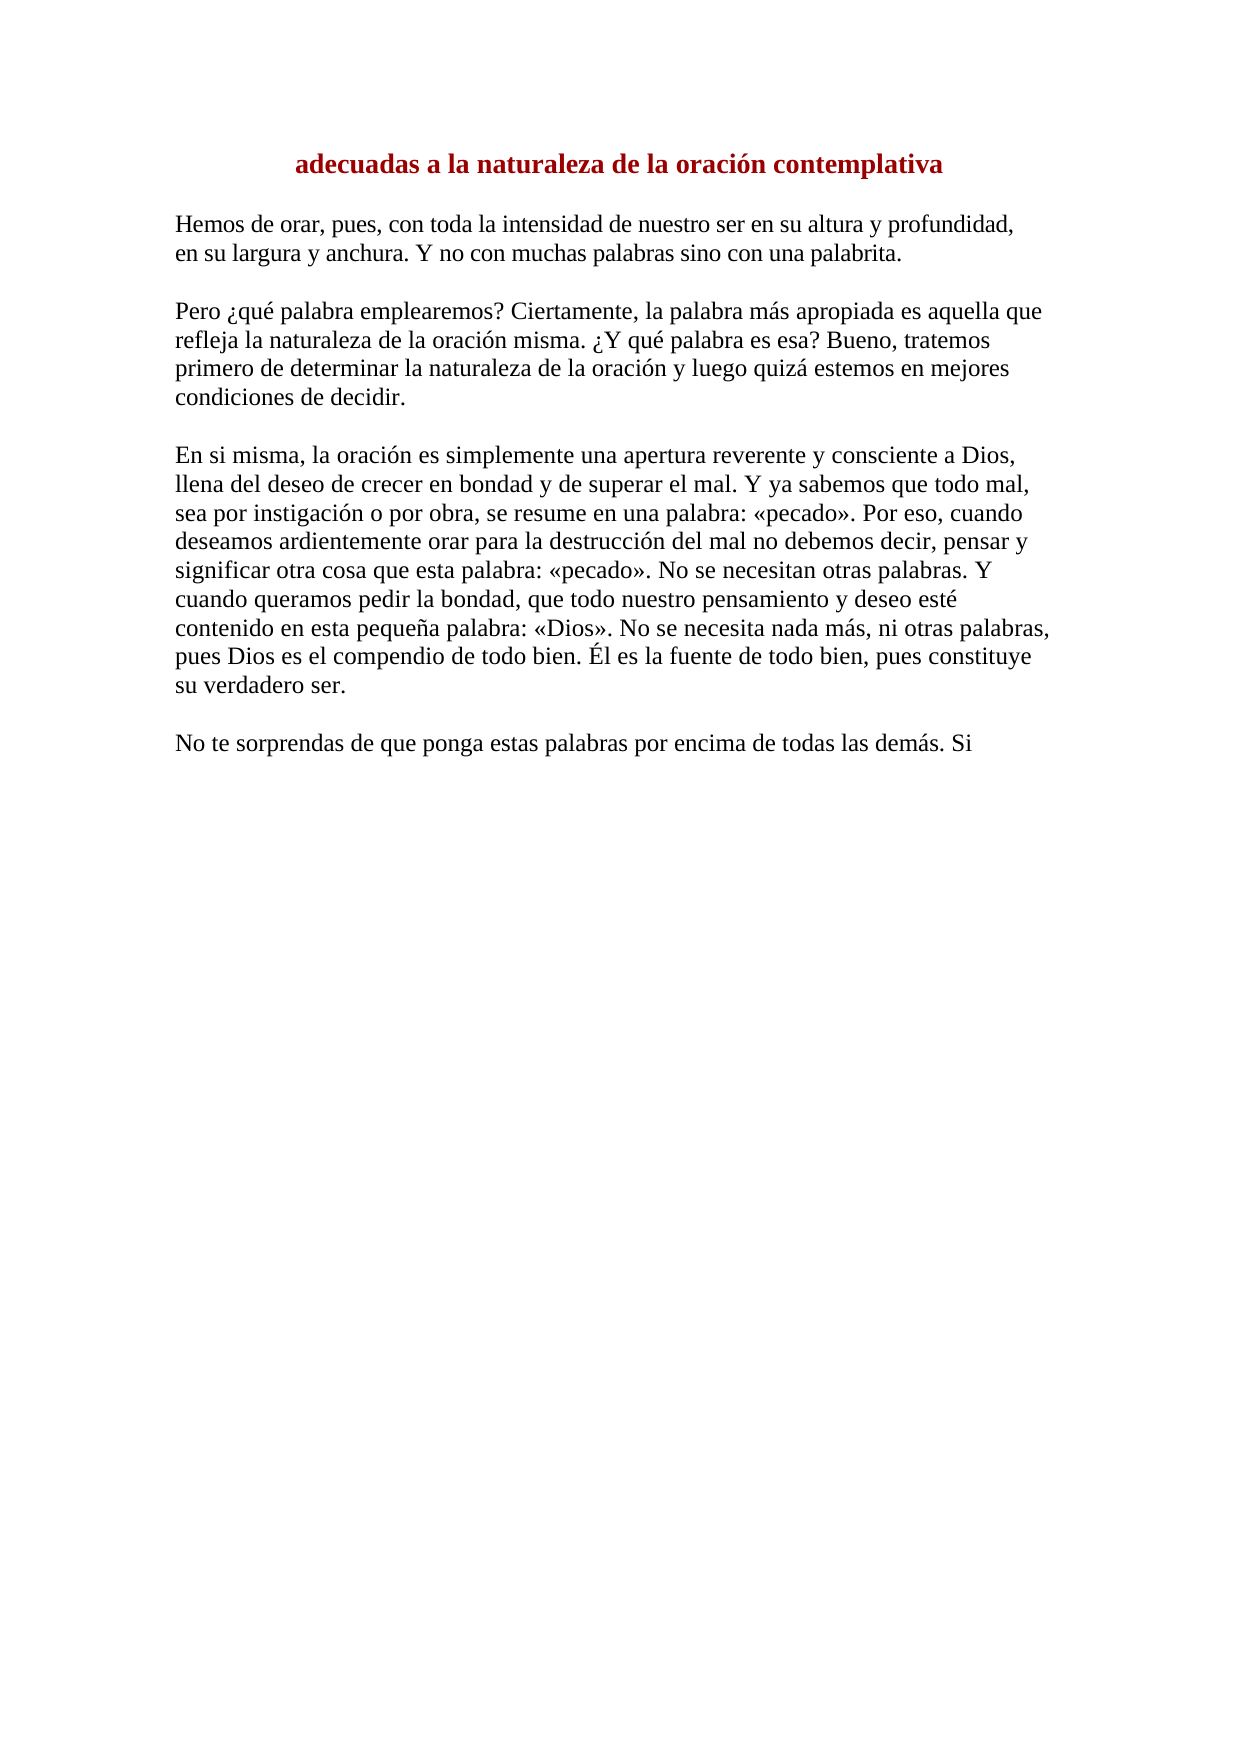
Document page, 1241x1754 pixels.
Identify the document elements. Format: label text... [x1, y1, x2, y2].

text adecuadas a la naturaleza de la oración contemplativa [295, 148, 1067, 180]
text Hemos de orar, pues, con toda la intensidad de nuestro ser en su altura y profundidad, en su largura y anchura. Y no con muchas palabras sino con una palabrita. [175, 209, 1030, 267]
text No te sorprendas de que ponga estas palabras por encima de todas las demás. Si [175, 729, 1067, 757]
text En si misma, la oración es simplemente una apertura reverente y consciente a Dios, llena del deseo de crecer en bondad y de superar el mal. Y ya sabemos que todo mal, sea por instigación o por obra, se resume en una palabra: «pecado». Por eso, cuando deseamos ardientemente orar para la destrucción del mal no debemos decir, pensar y significar otra cosa que esta palabra: «pecado». No se necesitan otras palabras. Y cuando queramos pedir la bondad, que todo nuestro pensamiento y deseo esté contenido en esta pequeña palabra: «Dios». No se necesita nada más, ni otras palabras, pues Dios es el compendio de todo bien. Él es la fuente de todo bien, pues constituye su verdadero ser. [175, 441, 1060, 699]
text Pero ¿qué palabra emplearemos? Ciertamente, la palabra más apropiada es aquella que refleja la naturaleza de la oración misma. ¿Y qué palabra es esa? Bueno, tratemos primero de determinar la naturaleza de la oración y luego quizá estemos en mejores condiciones de decidir. [175, 296, 1045, 411]
